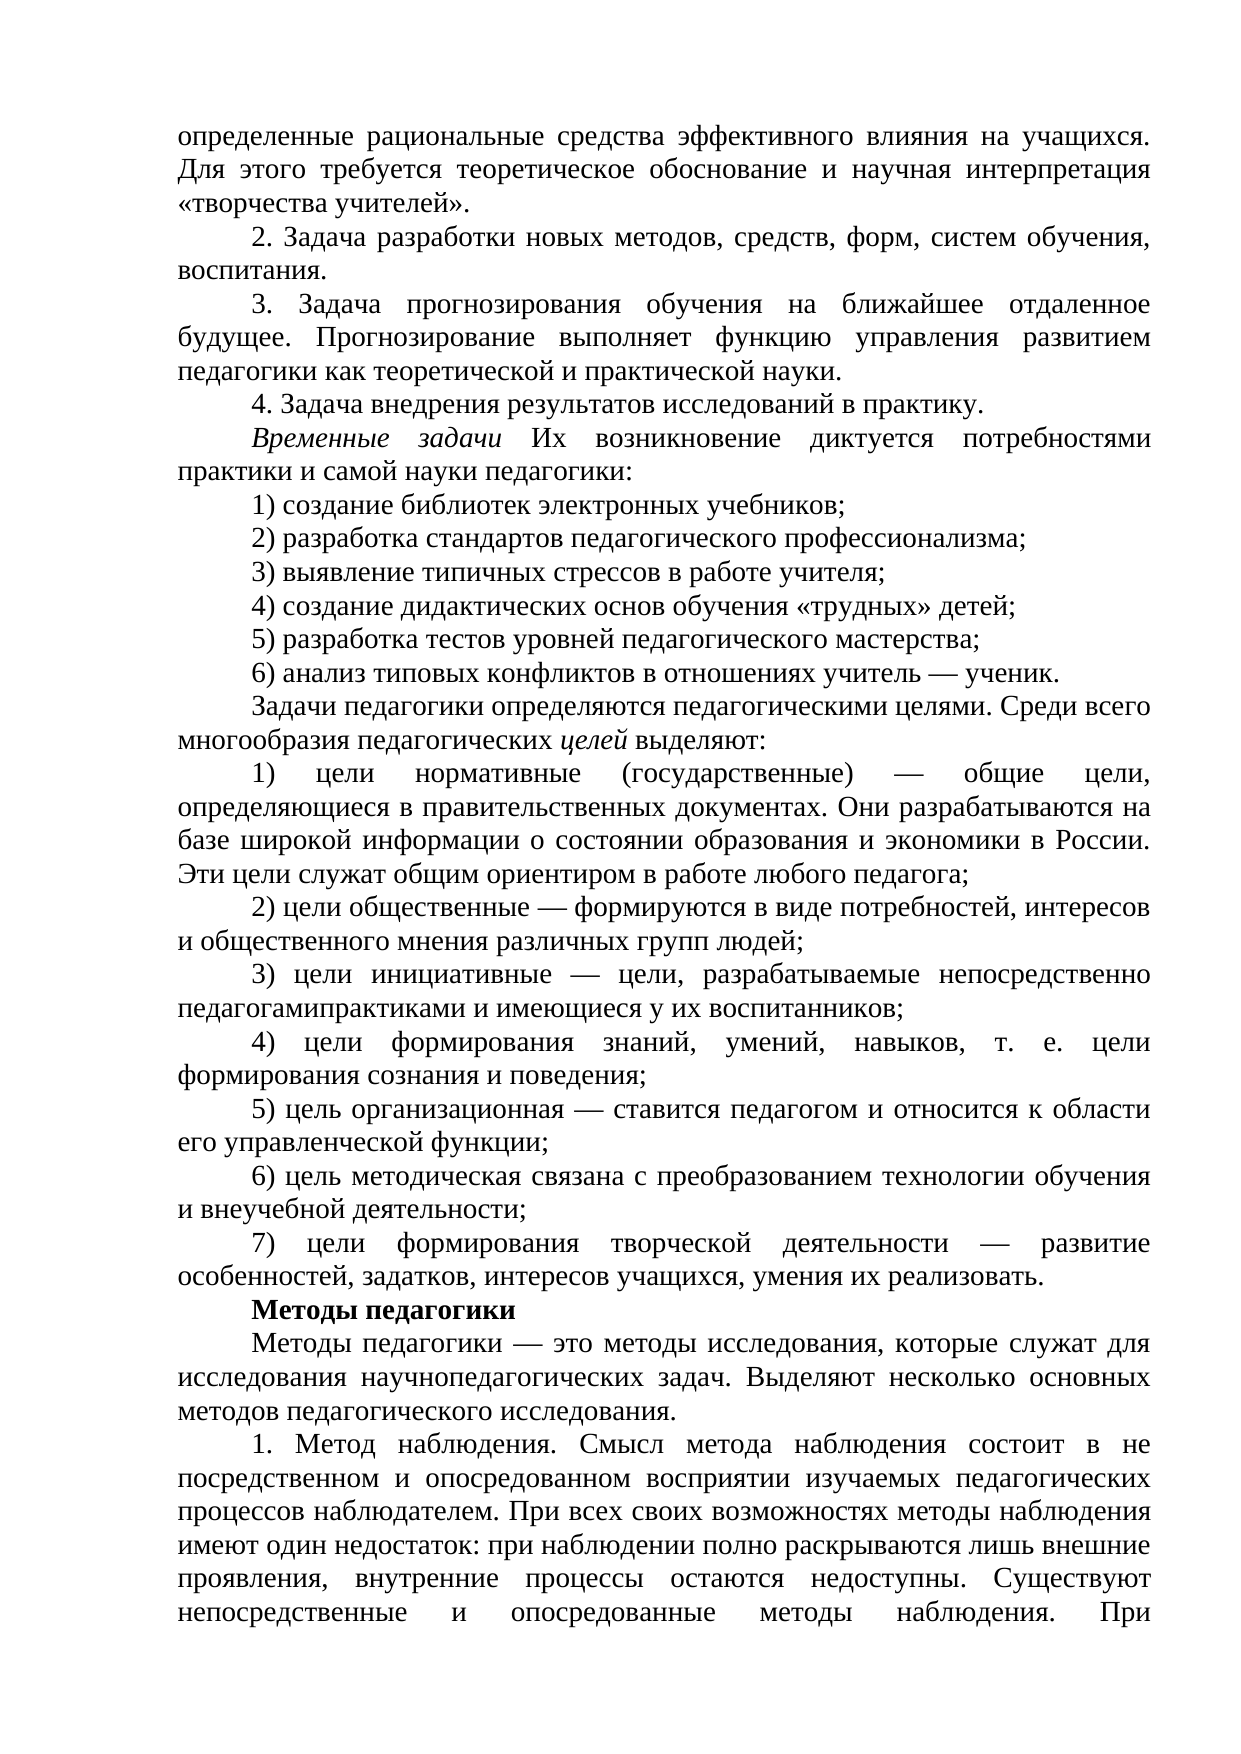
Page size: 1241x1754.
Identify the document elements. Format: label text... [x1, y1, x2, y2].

text 3. Задача прогнозирования обучения на ближайшее отдаленное будущее. Прогнозирование выполняет функцию управления развитием педагогики как теоретической и практической науки. [177, 286, 1152, 386]
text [177, 118, 1152, 219]
text 4) цели формирования знаний, умений, навыков, т. е. цели формирования сознания и поведения; [177, 1024, 1152, 1091]
text Методы педагогики — это методы исследования, которые служат для исследования научнопедагогических задач. Выделяют несколько основных методов педагогического исследования. [177, 1326, 1152, 1426]
text 6) анализ типовых конфликтов в отношениях учитель — ученик. [177, 655, 1152, 688]
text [177, 1426, 1152, 1627]
text 2. Задача разработки новых методов, средств, форм, систем обучения, воспитания. [177, 219, 1152, 286]
text 2) разработка стандартов педагогического профессионализма; [177, 521, 1152, 554]
text Временные задачи Их возникновение диктуется потребностями практики и самой науки педагогики: [177, 420, 1152, 487]
text 6) цель методическая связана с преобразованием технологии обучения и внеучебной деятельности; [177, 1158, 1152, 1225]
text 1) создание библиотек электронных учебников; [177, 487, 1152, 521]
text 3) выявление типичных стрессов в работе учителя; [177, 554, 1152, 588]
text 7) цели формирования творческой деятельности — развитие особенностей, задатков, интересов учащихся, умения их реализовать. [177, 1225, 1152, 1292]
text 3) цели инициативные — цели, разрабатываемые непосредственно педагогамипрактиками и имеющиеся у их воспитанников; [177, 957, 1152, 1024]
text 2) цели общественные — формируются в виде потребностей, интересов и общественного мнения различных групп людей; [177, 889, 1152, 957]
text 5) цель организационная — ставится педагогом и относится к области его управленческой функции; [177, 1091, 1152, 1158]
text Задачи педагогики определяются педагогическими целями. Среди всего многообразия педагогических целей выделяют: [177, 688, 1152, 755]
text 5) разработка тестов уровней педагогического мастерства; [177, 621, 1152, 655]
text 4) создание дидактических основ обучения «трудных» детей; [177, 588, 1152, 621]
text 4. Задача внедрения результатов исследований в практику. [177, 386, 1152, 420]
text 1) цели нормативные (государственные) — общие цели, определяющиеся в правительственных документах. Они разрабатываются на базе широкой информации о состоянии образования и экономики в России. Эти цели служат общим ориентиром в работе любого педагога; [177, 755, 1152, 889]
text Методы педагогики [177, 1292, 1152, 1326]
